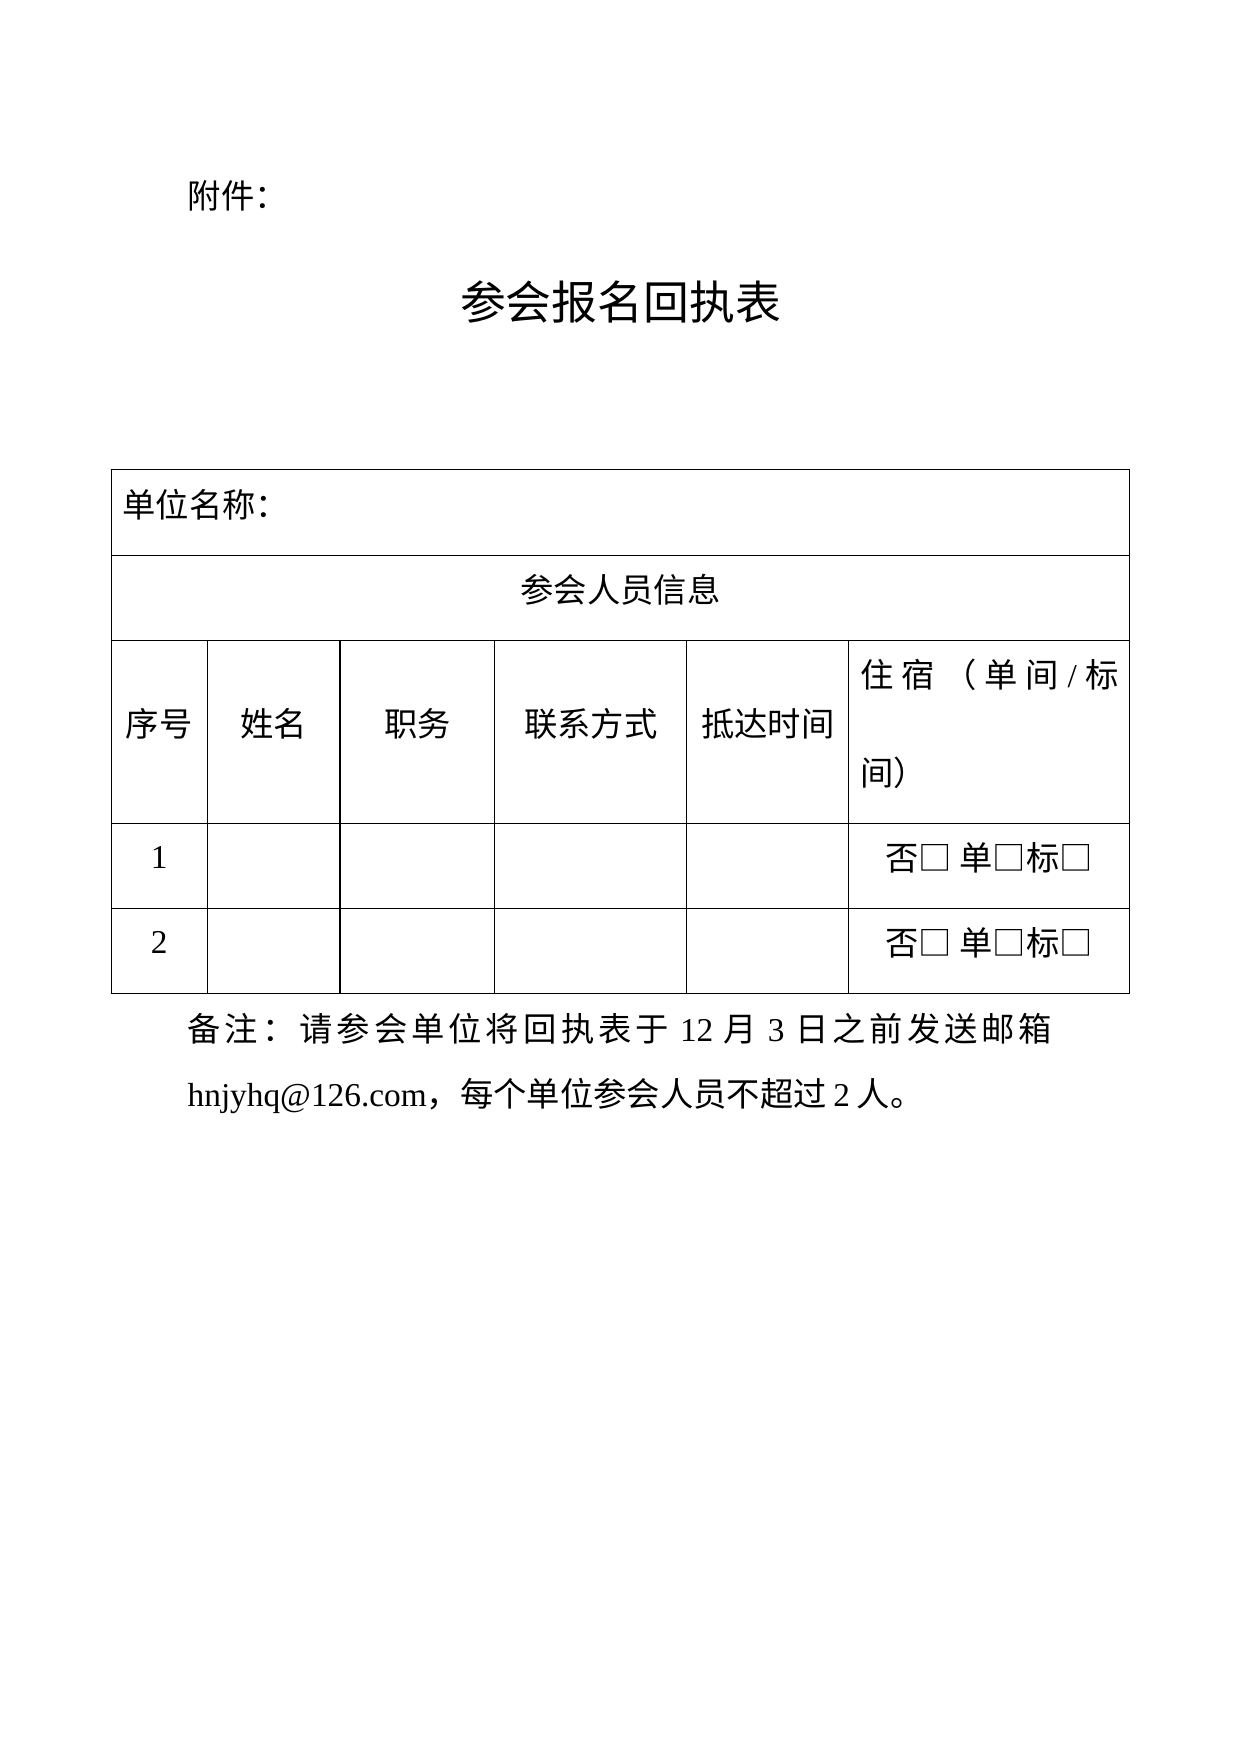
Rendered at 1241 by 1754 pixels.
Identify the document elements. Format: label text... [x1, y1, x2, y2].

text 附件： [187, 162, 1053, 227]
table_cell 参会人员信息 [112, 556, 1129, 640]
table_cell 姓名 [208, 641, 339, 822]
table_cell 联系方式 [495, 641, 686, 822]
table_cell 否□ 单□标□ [849, 909, 1129, 993]
text 备注：请参会单位将回执表于12月3日之前发送邮箱hnjyhq@126.com，每个单位参会人员不超过2人。 [187, 994, 1053, 1124]
table_cell 2 [112, 909, 207, 993]
text 参会报名回执表 [187, 251, 1053, 348]
table_cell [687, 824, 848, 908]
table_cell [341, 909, 494, 993]
table_cell [495, 824, 686, 908]
table_cell [208, 824, 339, 908]
table_cell 抵达时间 [687, 641, 848, 822]
table_cell 1 [112, 824, 207, 908]
table_cell 职务 [341, 641, 494, 822]
table_cell 序号 [112, 641, 207, 822]
table_cell [208, 909, 339, 993]
table_header 单位名称： [112, 470, 1129, 554]
table_cell [495, 909, 686, 993]
table_cell 住宿（单间/标间） [849, 641, 1129, 822]
table_cell [341, 824, 494, 908]
table_cell [687, 909, 848, 993]
table_cell 否□ 单□标□ [849, 824, 1129, 908]
